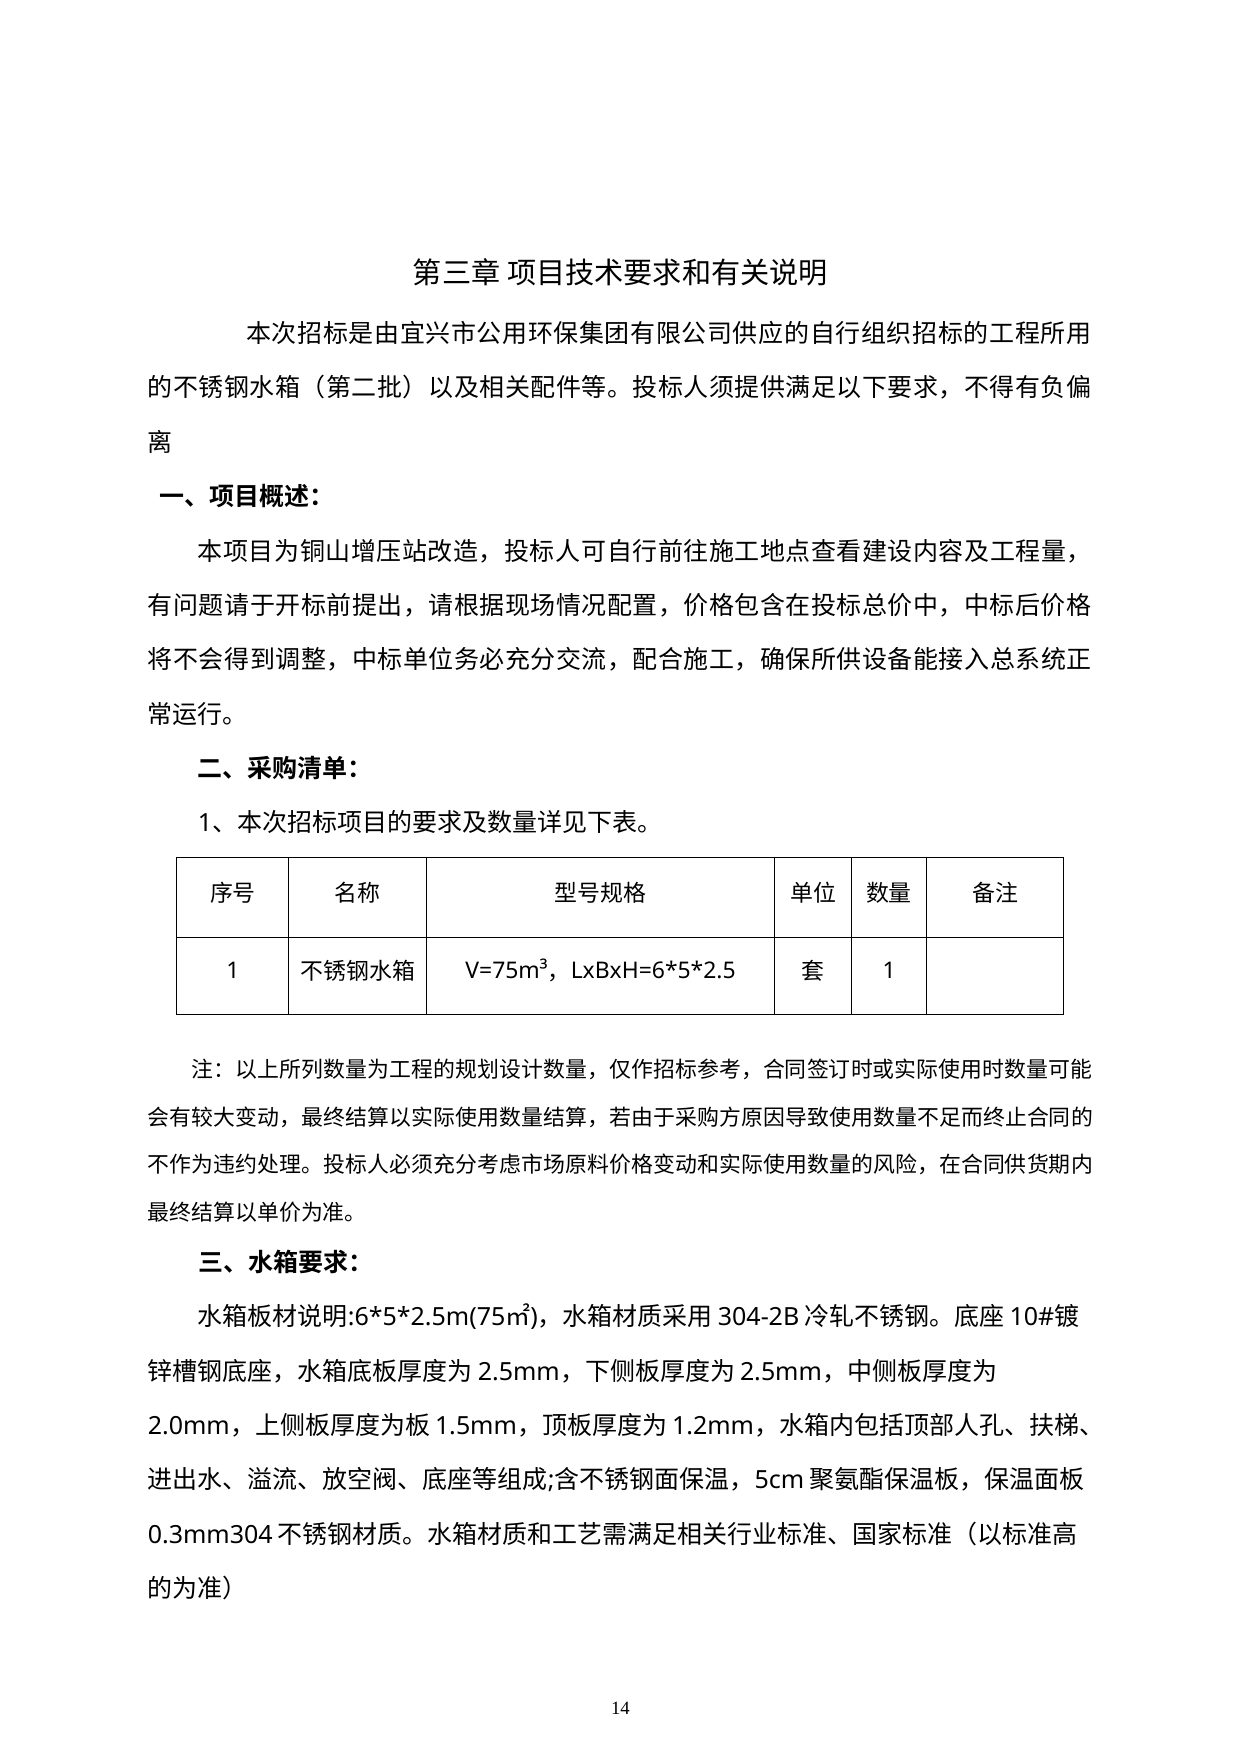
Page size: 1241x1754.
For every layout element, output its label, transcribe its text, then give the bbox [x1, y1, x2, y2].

text 本次招标是由宜兴市公用环保集团有限公司供应的自行组织招标的工程所用的不锈钢水箱（第二批）以及相关配件等。投标人须提供满足以下要求，不得有负偏离 [148, 313, 1093, 458]
text 1、本次招标项目的要求及数量详见下表。 [148, 803, 1093, 839]
table_cell V=75m³，LxBxH=6*5*2.5 [427, 938, 774, 1013]
table_header 型号规格 [427, 858, 774, 937]
table_cell 1 [852, 938, 926, 1013]
text 二、采购清单： [148, 748, 1093, 785]
table_cell 套 [775, 938, 851, 1013]
list 水箱要求： [148, 1242, 1093, 1278]
text 注：以上所列数量为工程的规划设计数量，仅作招标参考，合同签订时或实际使用时数量可能会有较大变动，最终结算以实际使用数量结算，若由于采购方原因导致使用数量不足而终止合同的，不作为违约处理。投标人必须充分考虑市场原料价格变动和实际使用数量的风险，在合同供货期内，最终结算以单价为准。 [148, 1052, 1093, 1226]
table_cell [927, 938, 1063, 1013]
table_header 备注 [927, 858, 1063, 937]
list 项目技术要求和有关说明 [148, 250, 1093, 292]
table_header 名称 [289, 858, 426, 937]
table_cell 不锈钢水箱 [289, 938, 426, 1013]
text 本项目为铜山增压站改造，投标人可自行前往施工地点查看建设内容及工程量，有问题请于开标前提出，请根据现场情况配置，价格包含在投标总价中，中标后价格将不会得到调整，中标单位务必充分交流，配合施工，确保所供设备能接入总系统正常运行。 [148, 531, 1093, 730]
table_header 数量 [852, 858, 926, 937]
text 一、项目概述： [148, 477, 1093, 513]
table_header 序号 [177, 858, 288, 937]
text 水箱板材说明:6*5*2.5m(75㎡)，水箱材质采用304-2B冷轧不锈钢。底座10#镀锌槽钢底座，水箱底板厚度为2.5mm，下侧板厚度为2.5mm，中侧板厚度为2.0mm，上侧板厚度为板1.5mm，顶板厚度为1.2mm，水箱内包括顶部人孔、扶梯、进出水、溢流、放空阀、底座等组成;含不锈钢面保温，5cm聚氨酯保温板，保温面板0.3mm304不锈钢材质。水箱材质和工艺需满足相关行业标准、国家标准（以标准高的为准） [148, 1297, 1093, 1605]
table_cell 1 [177, 938, 288, 1013]
table_header 单位 [775, 858, 851, 937]
